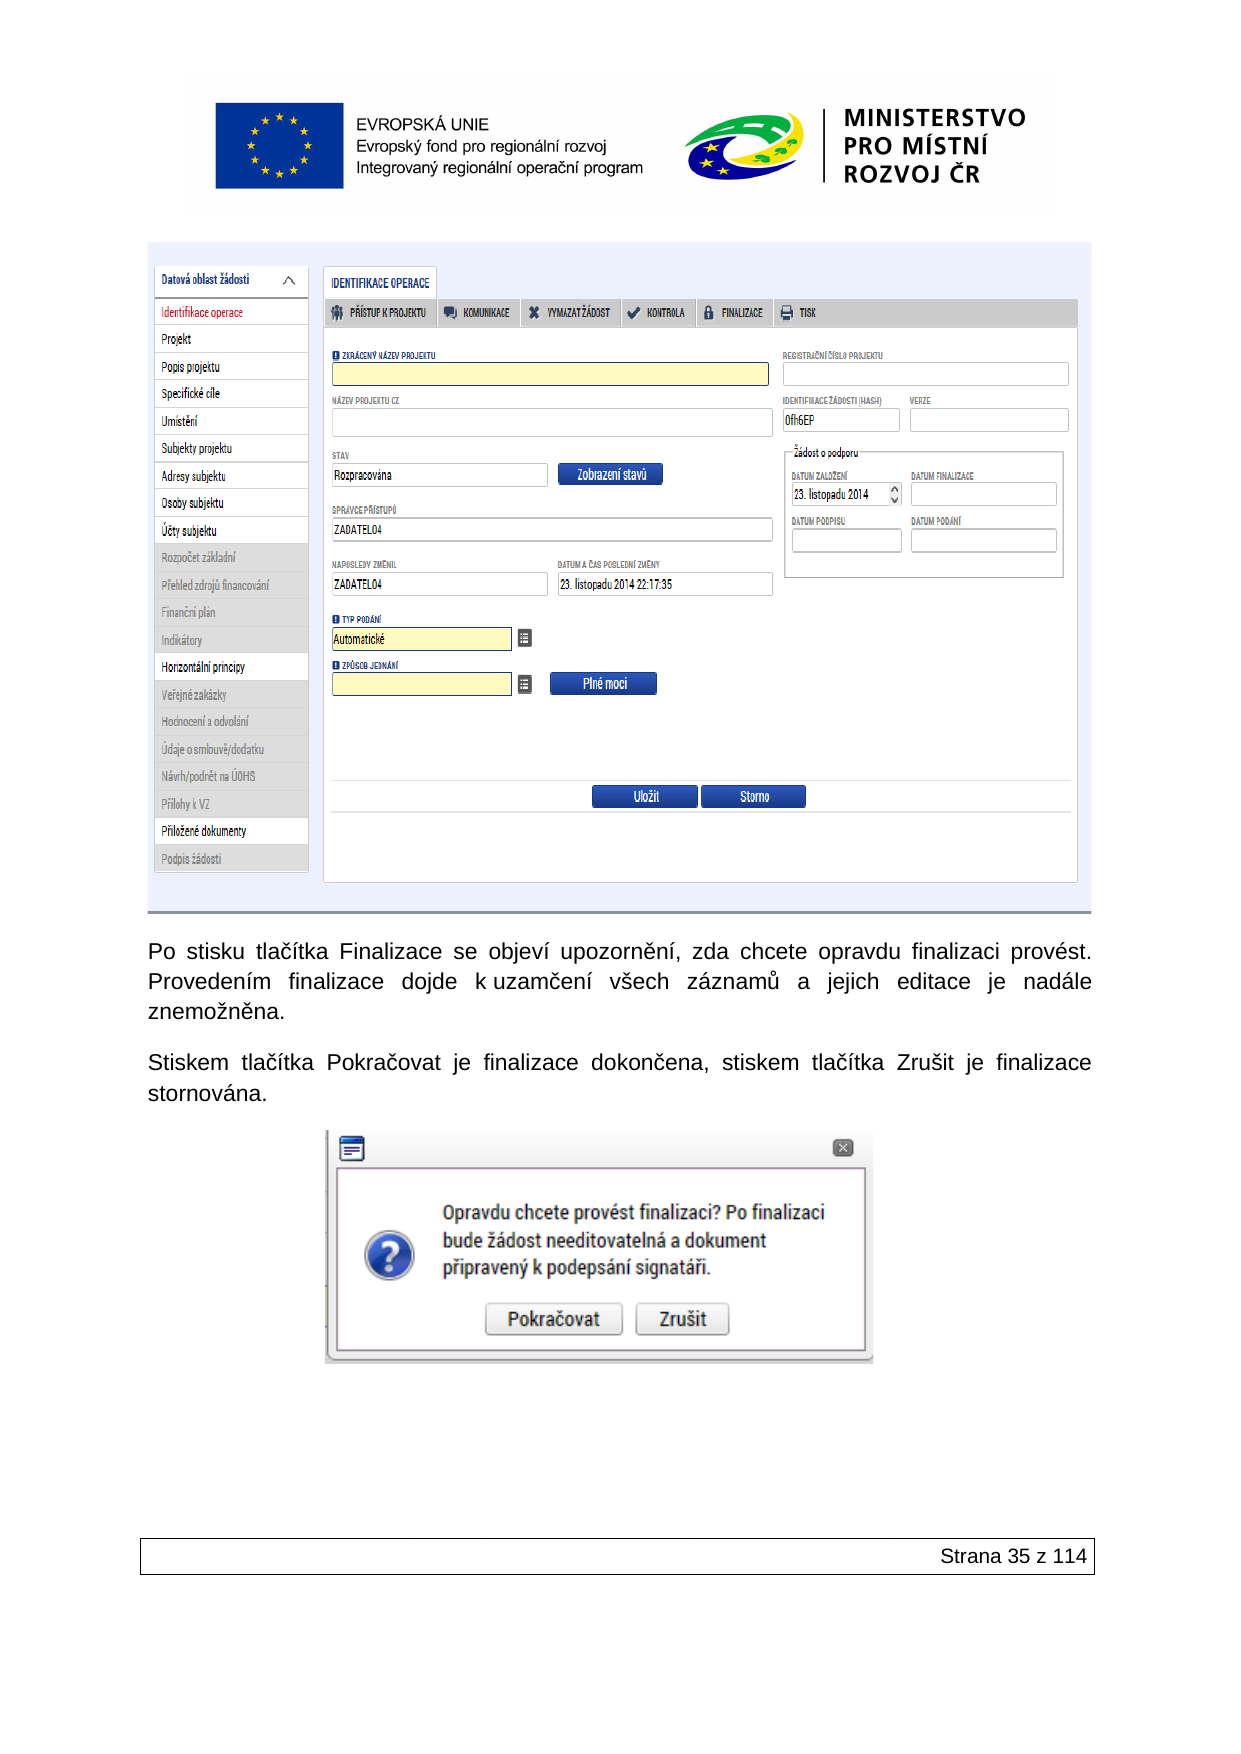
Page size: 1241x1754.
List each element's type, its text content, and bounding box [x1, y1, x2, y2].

picture [147, 242, 1092, 914]
picture [187, 73, 1053, 217]
text Po stisku tlačítka Finalizace se objeví upozornění, zda chcete opravdu finalizaci provést. Provedením finalizace dojde k uzamčení všech záznamů a jejich editace je nadále znemožněna. [148, 938, 1093, 1025]
text Stiskem tlačítka Pokračovat je finalizace dokončena, stiskem tlačítka Zrušit je finalizace stornována. [148, 1049, 1093, 1106]
picture [324, 1130, 874, 1364]
